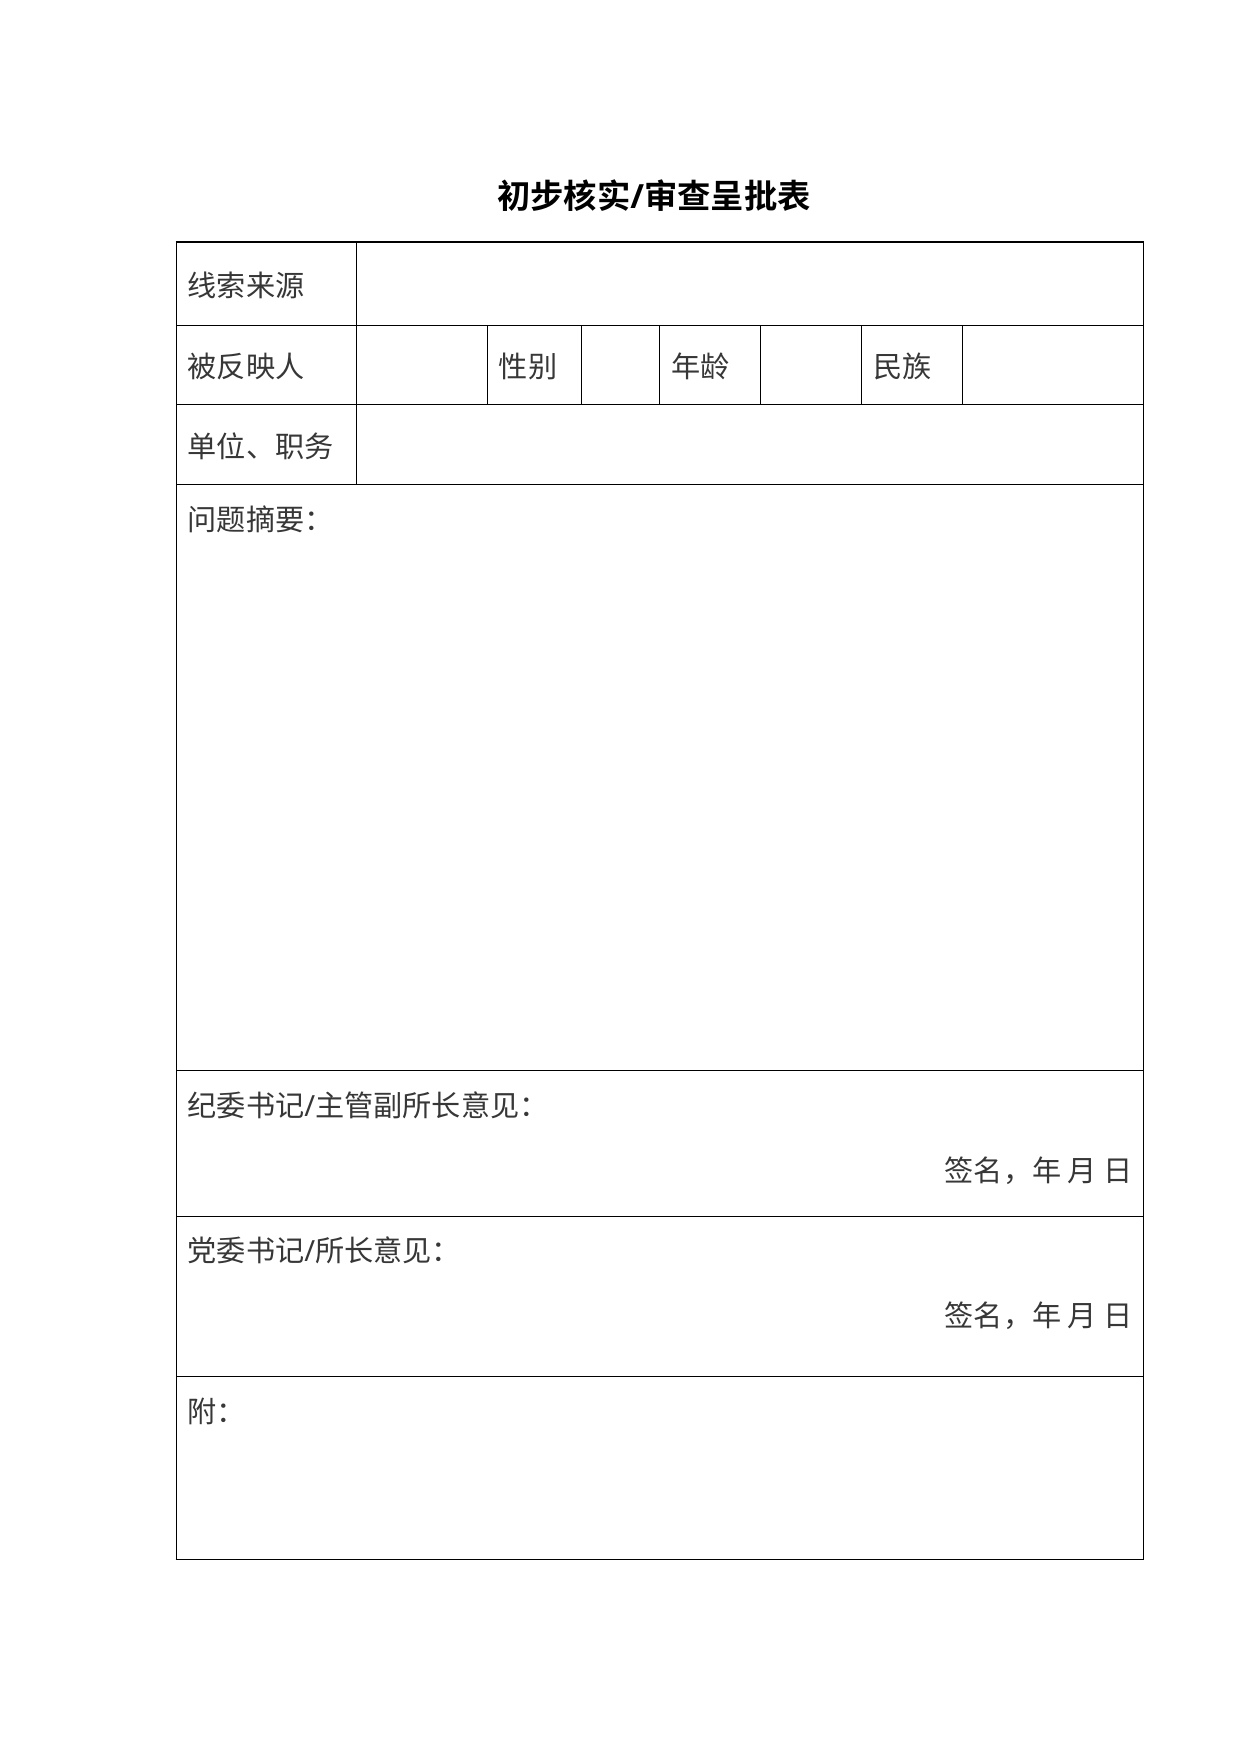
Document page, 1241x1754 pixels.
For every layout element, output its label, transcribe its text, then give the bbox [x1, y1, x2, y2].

table_cell 单位、职务 [177, 405, 356, 484]
table_cell 纪委书记/主管副所长意见： 签名，年 月 日 [177, 1071, 1143, 1216]
table_cell 党委书记/所长意见： 签名，年 月 日 [177, 1217, 1143, 1376]
table_header [357, 243, 1143, 325]
table_cell [582, 326, 659, 404]
table_cell [963, 326, 1143, 404]
text 初步核实/审查呈批表 [187, 162, 1053, 227]
table_cell 被反映人 [177, 326, 356, 404]
table_cell [357, 326, 487, 404]
table_cell [357, 405, 1143, 484]
table_cell 附： [177, 1377, 1143, 1559]
table_cell 问题摘要： [177, 485, 1143, 1070]
table_cell [761, 326, 861, 404]
table_header 线索来源 [177, 243, 356, 325]
table_cell 民族 [862, 326, 962, 404]
table_cell 年龄 [660, 326, 760, 404]
table_cell 性别 [488, 326, 581, 404]
